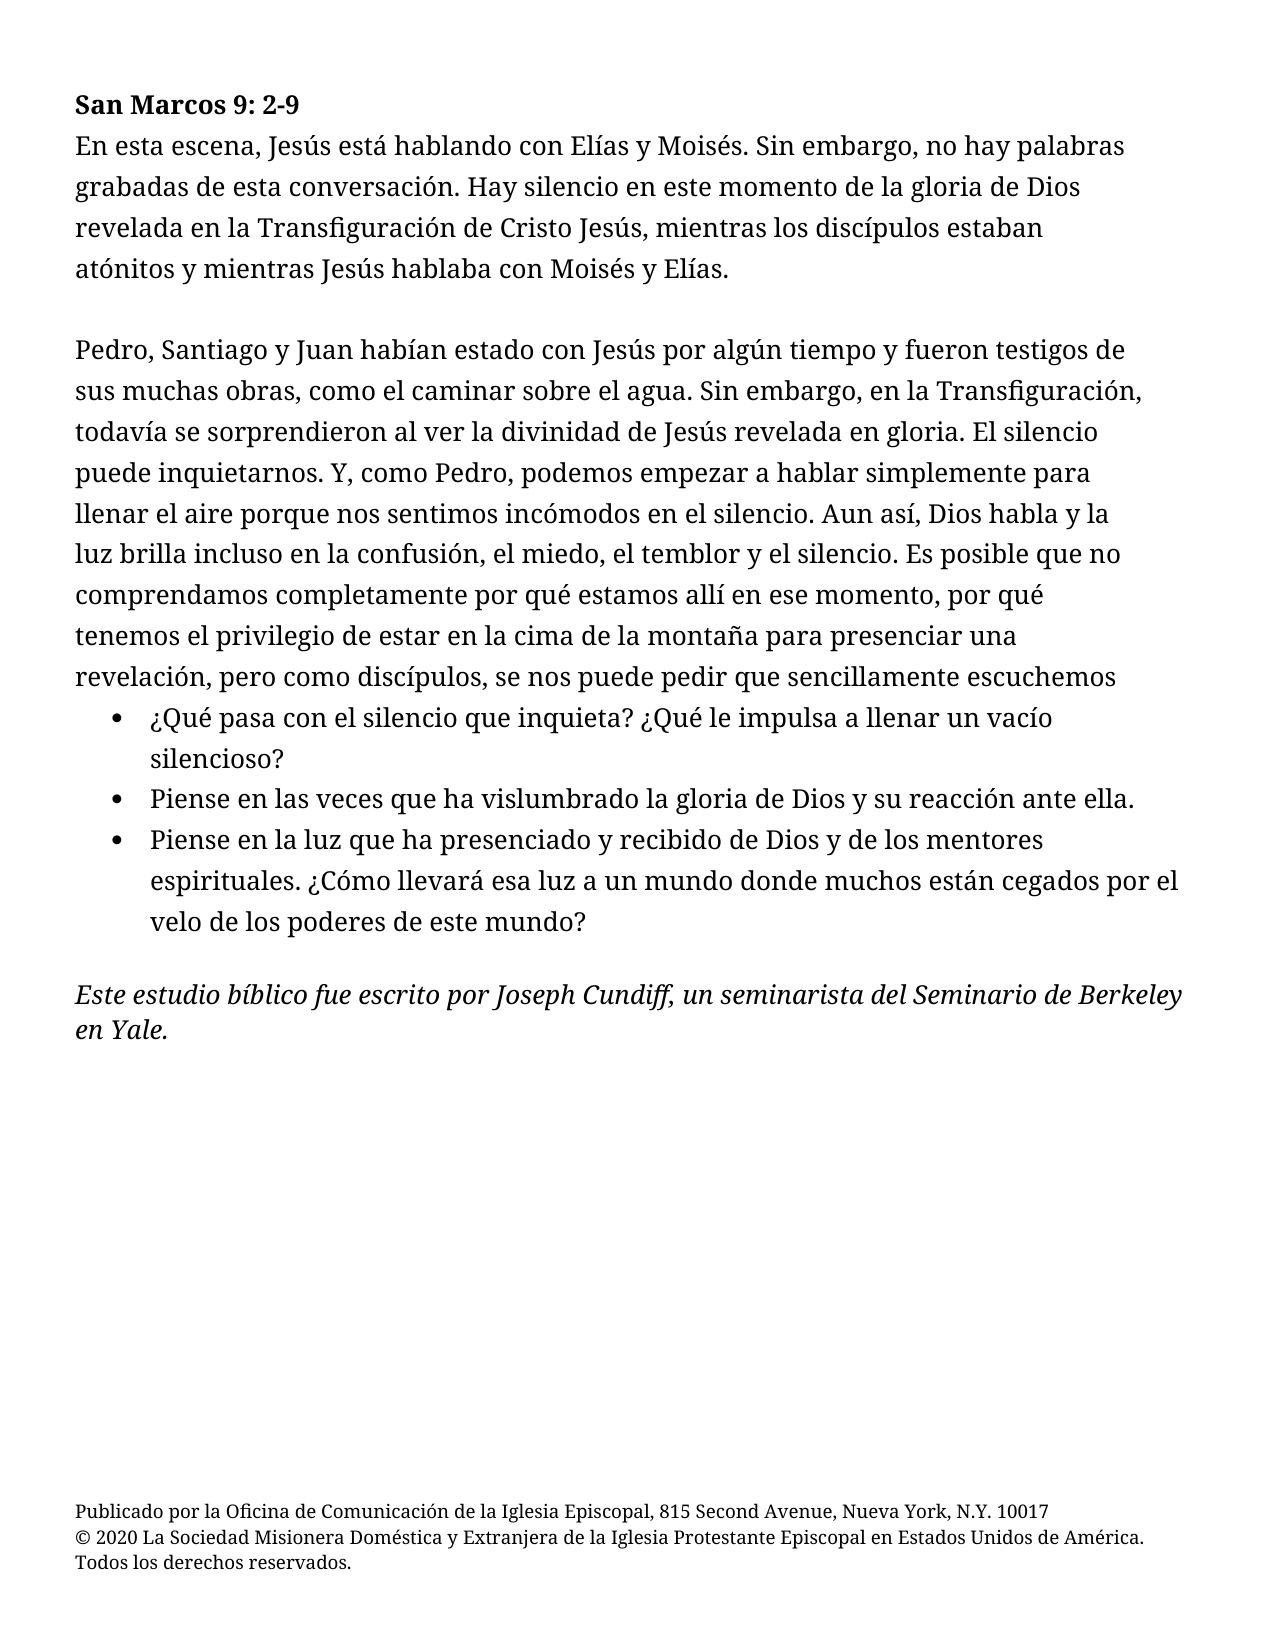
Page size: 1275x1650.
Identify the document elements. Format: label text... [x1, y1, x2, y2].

text Este estudio bíblico fue escrito por Joseph Cundiff, un seminarista del Seminario de Berkeley en Yale. [75, 976, 1200, 1047]
list espirituales. ¿Cómo llevará esa luz a un mundo donde muchos están cegados por el velo de los poderes de este mundo? [150, 863, 1200, 939]
list Piense en la luz que ha presenciado y recibido de Dios y de los mentores [112, 822, 1200, 857]
text En esta escena, Jesús está hablando con Elías y Moisés. Sin embargo, no hay palabras grabadas de esta conversación. Hay silencio en este momento de la gloria de Dios revelada en la Transfiguración de Cristo Jesús, mientras los discípulos estaban atónitos y mientras Jesús hablaba con Moisés y Elías. [75, 128, 1150, 286]
text Pedro, Santiago y Juan habían estado con Jesús por algún tiempo y fueron testigos de sus muchas obras, como el caminar sobre el agua. Sin embargo, en la Transfiguración, todavía se sorprendieron al ver la divinidad de Jesús revelada en gloria. El silencio puede inquietarnos. Y, como Pedro, podemos empezar a hablar simplemente para llenar el aire porque nos sentimos incómodos en el silencio. Aun así, Dios habla y la luz brilla incluso en la confusión, el miedo, el temblor y el silencio. Es posible que no comprendamos completamente por qué estamos allí en ese momento, por qué tenemos el privilegio de estar en la cima de la montaña para presenciar una revelación, pero como discípulos, se nos puede pedir que sencillamente escuchemos [75, 332, 1150, 694]
list Piense en las veces que ha vislumbrado la gloria de Dios y su reacción ante ella. [112, 781, 1200, 817]
list ¿Qué pasa con el silencio que inquieta? ¿Qué le impulsa a llenar un vacío [112, 699, 1150, 735]
text San Marcos 9: 2-9 [75, 87, 1150, 122]
list silencioso? [150, 740, 1200, 776]
